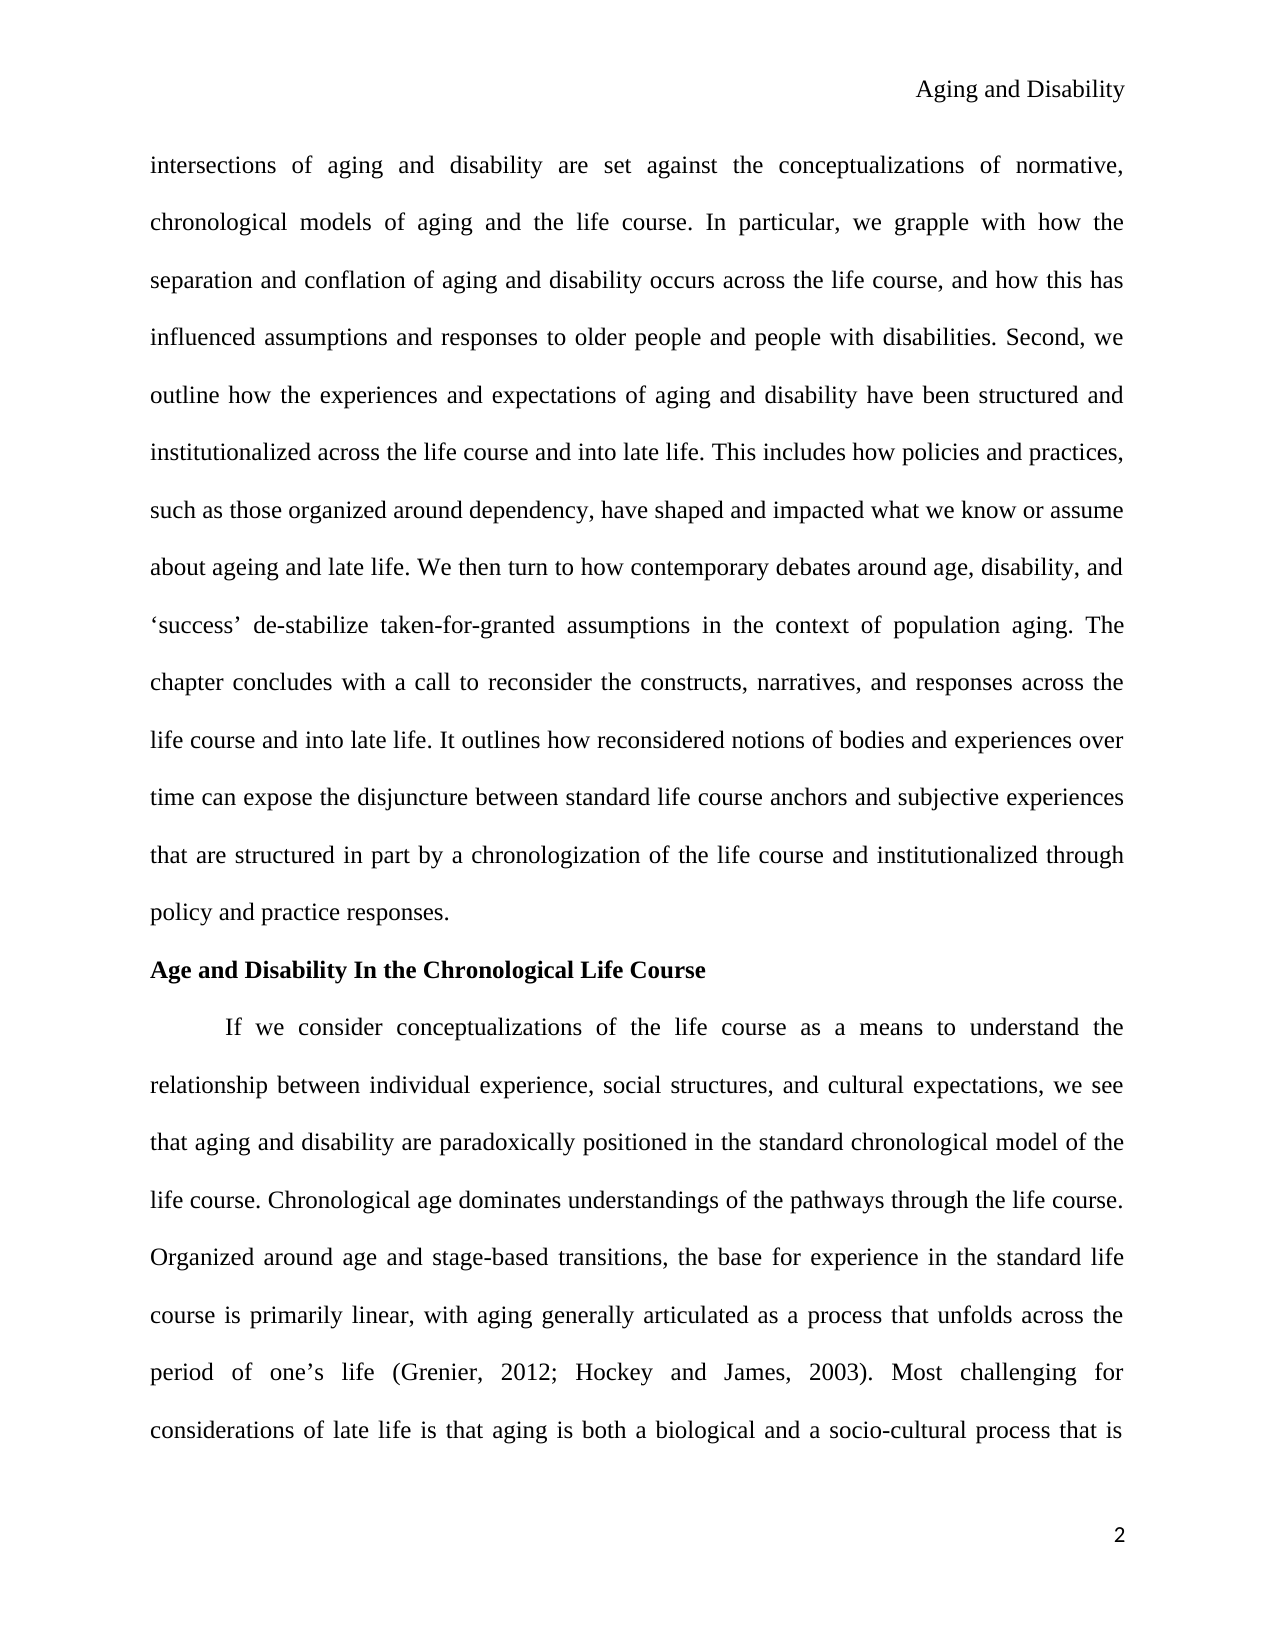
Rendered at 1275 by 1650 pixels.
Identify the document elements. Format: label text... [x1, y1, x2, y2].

text Age and Disability In the Chronological Life Course [150, 955, 1125, 984]
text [150, 1012, 1125, 1444]
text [150, 150, 1125, 926]
